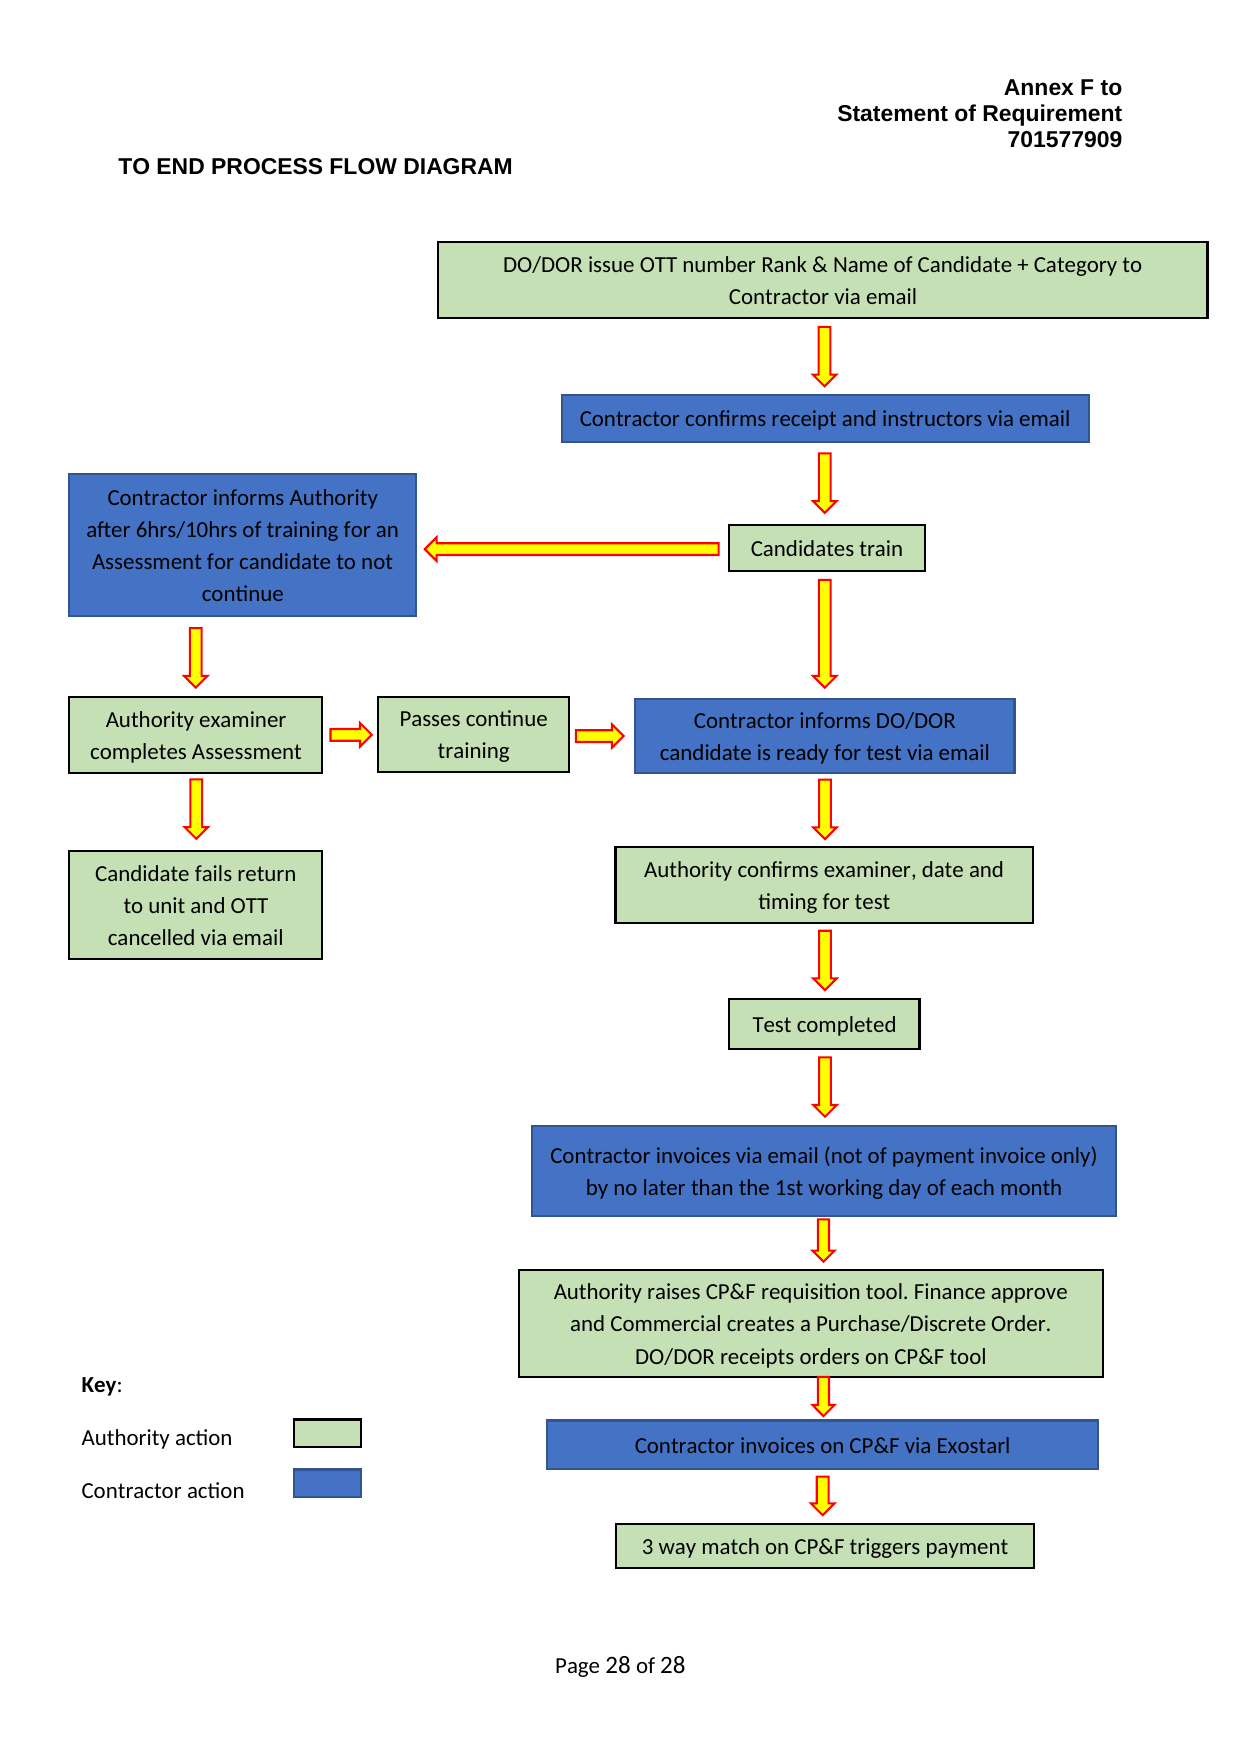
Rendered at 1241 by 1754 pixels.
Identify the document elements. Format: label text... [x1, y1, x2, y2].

text TO END PROCESS FLOW DIAGRAM [118, 153, 1122, 179]
